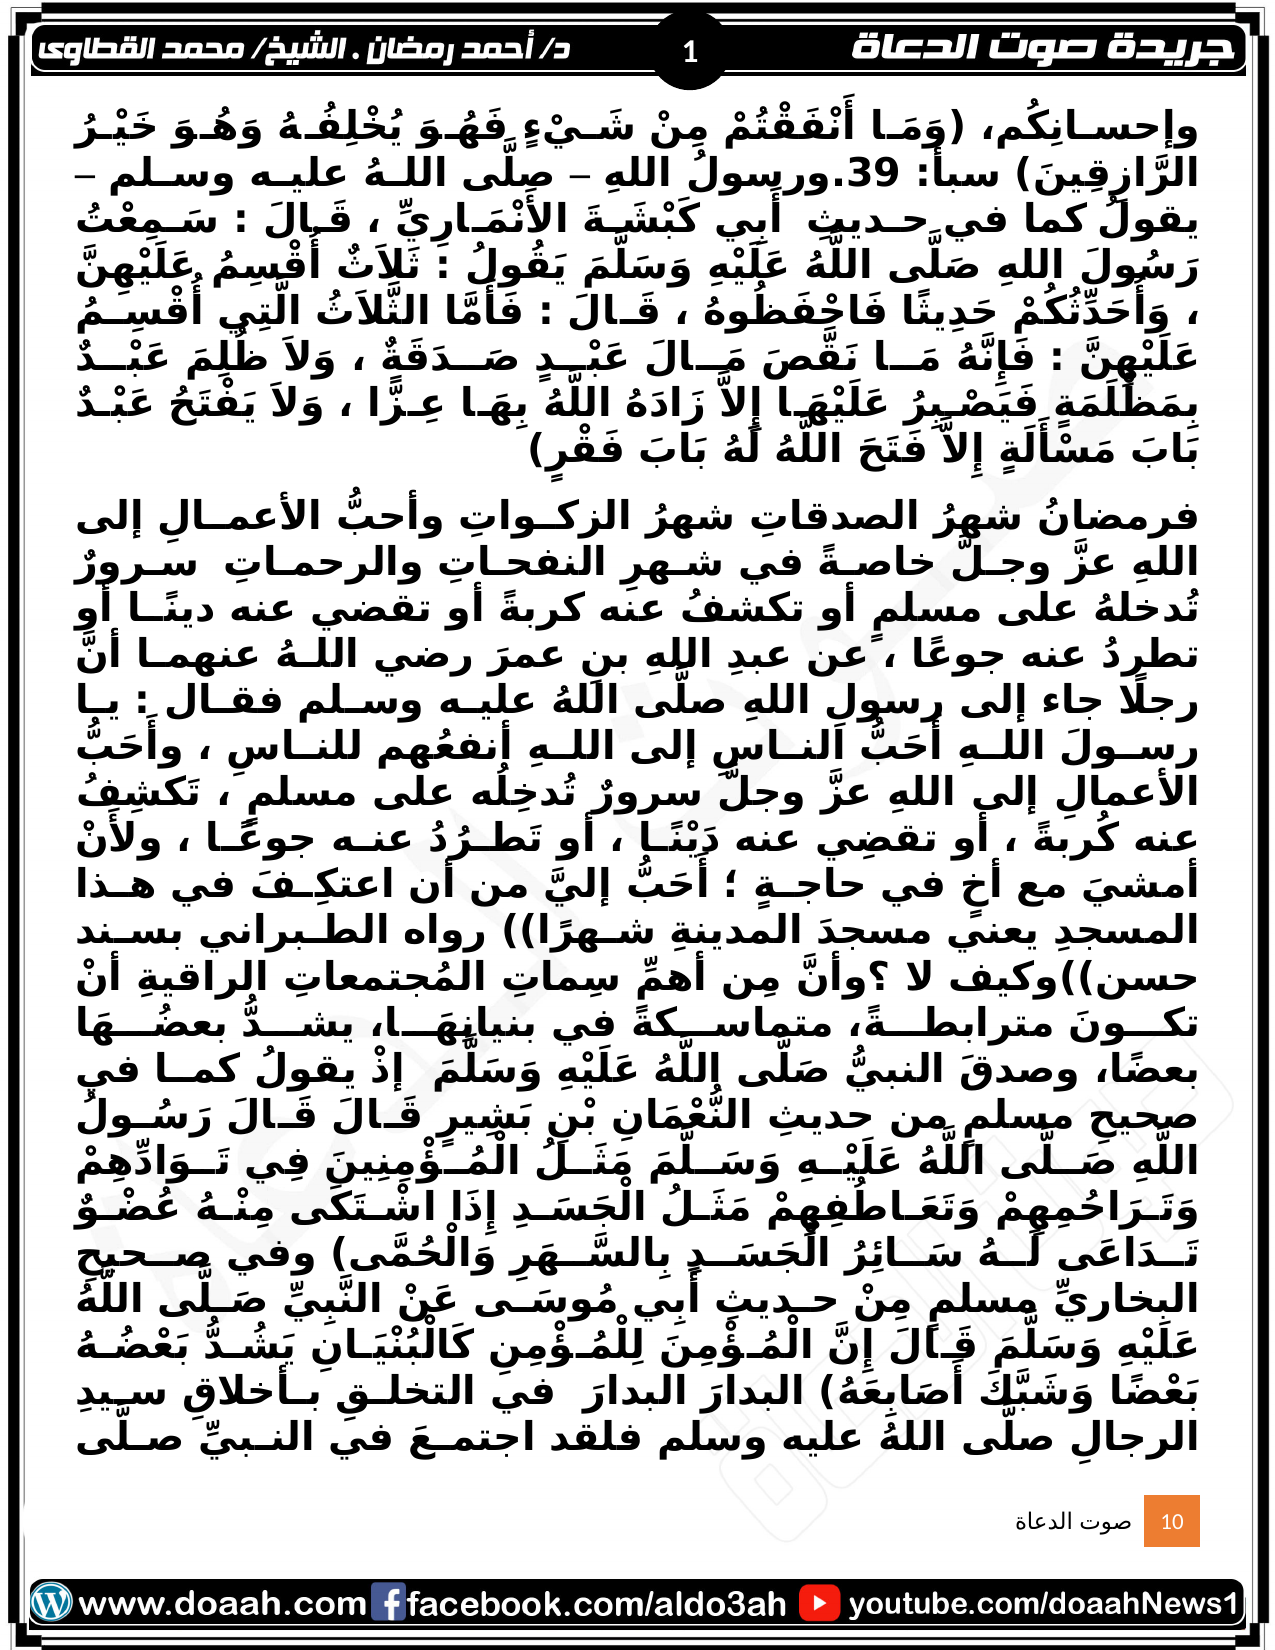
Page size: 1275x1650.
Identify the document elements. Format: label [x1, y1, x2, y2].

picture [0, 0, 1275, 1650]
text [75, 493, 1200, 1460]
text [75, 103, 1200, 472]
